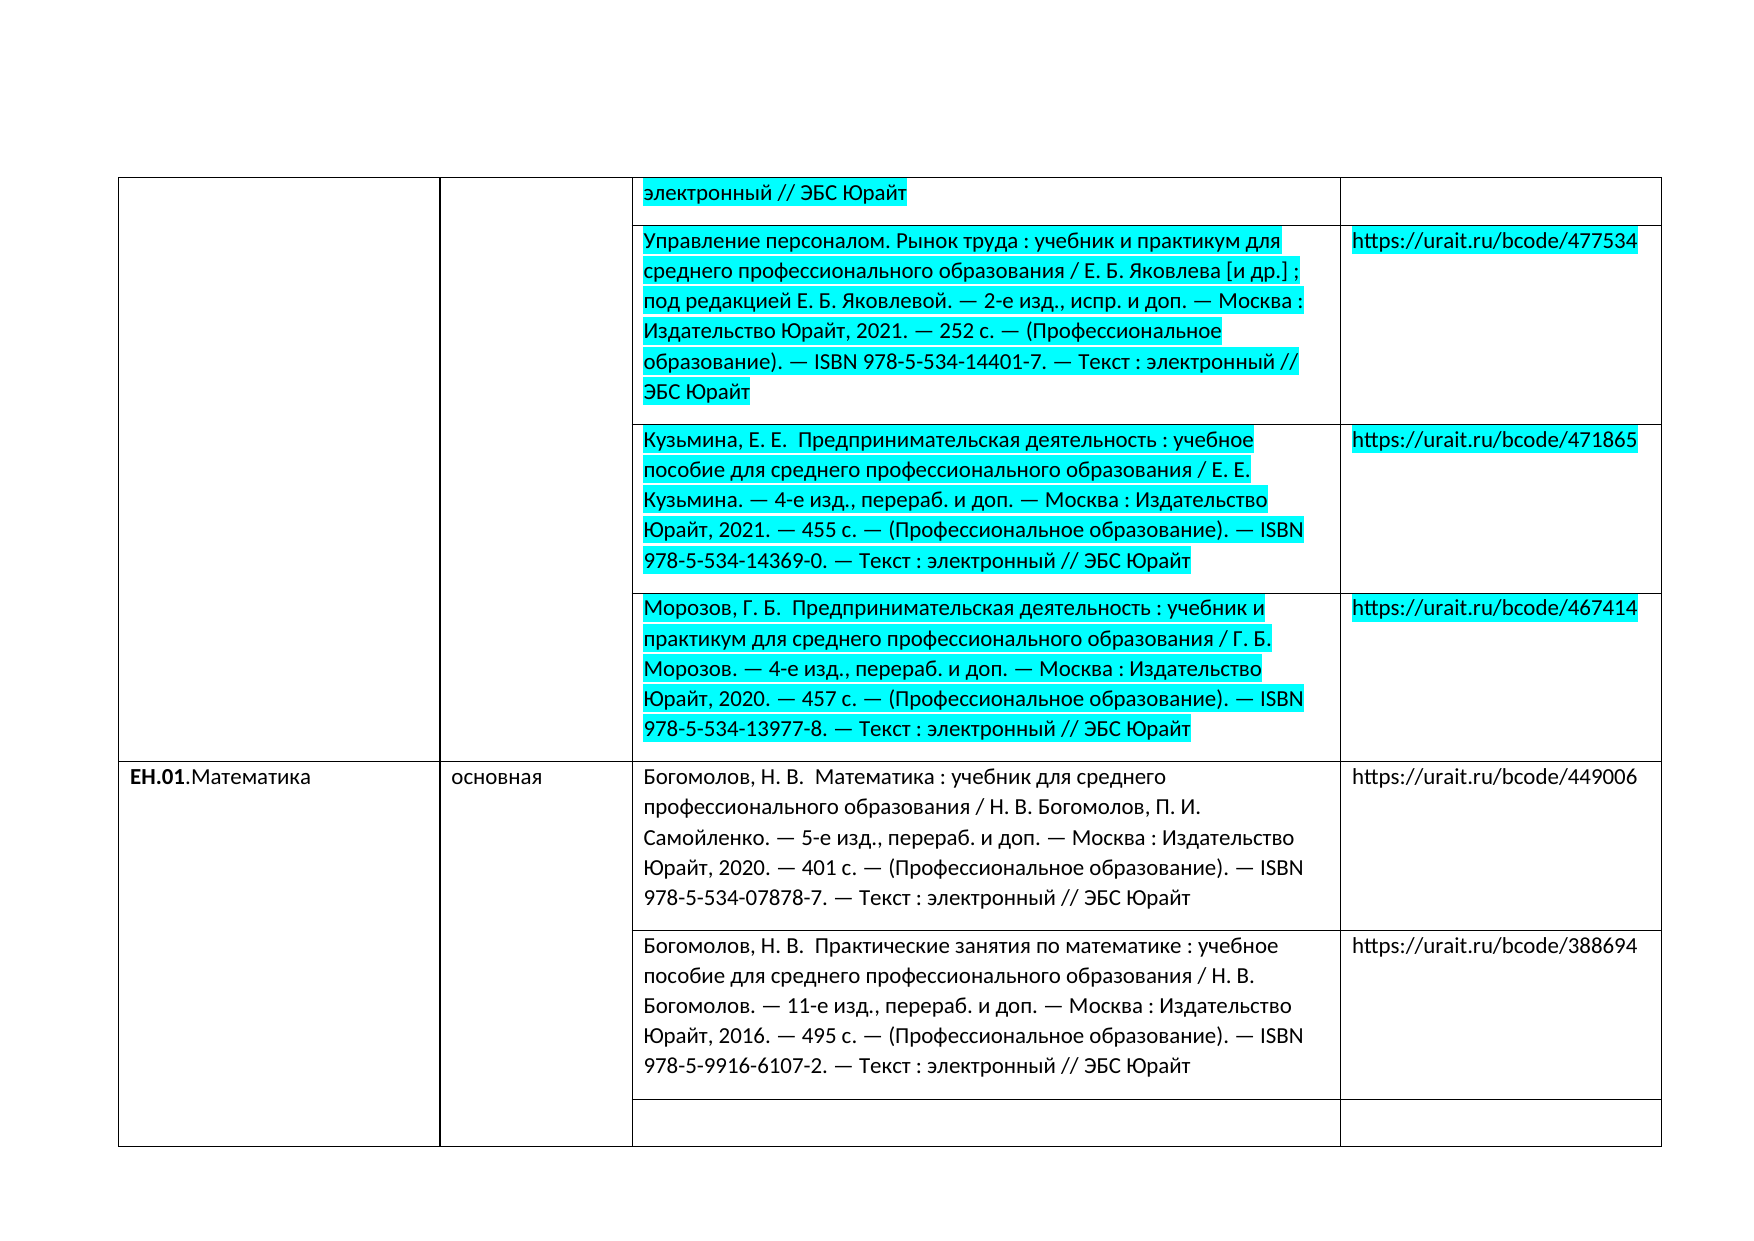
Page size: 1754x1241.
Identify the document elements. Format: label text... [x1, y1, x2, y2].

table_cell Богомолов, Н. В. Математика : учебник для среднего профессионального образования / Н. В. Богомолов, П. И. Самойленко. — 5-е изд., перераб. и доп. — Москва : Издательство Юрайт, 2020. — 401 с. — (Профессиональное образование). — ISBN 978-5-534-07878-7. — Текст : электронный // ЭБС Юрайт [633, 762, 1340, 930]
table_cell Морозов, Г. Б. Предпринимательская деятельность : учебник и практикум для среднего профессионального образования / Г. Б. Морозов. — 4-е изд., перераб. и доп. — Москва : Издательство Юрайт, 2020. — 457 с. — (Профессиональное образование). — ISBN 978-5-534-13977-8. — Текст : электронный // ЭБС Юрайт [633, 594, 1340, 761]
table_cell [1341, 178, 1661, 225]
table_cell основная [441, 762, 632, 1146]
table_cell Богомолов, Н. В. Практические занятия по математике : учебное пособие для среднего профессионального образования / Н. В. Богомолов. — 11-е изд., перераб. и доп. — Москва : Издательство Юрайт, 2016. — 495 с. — (Профессиональное образование). — ISBN 978-5-9916-6107-2. — Текст : электронный // ЭБС Юрайт [633, 931, 1340, 1098]
table_cell https://urait.ru/bcode/449006 [1341, 762, 1661, 930]
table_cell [633, 178, 1340, 225]
table_cell Кузьмина, Е. Е. Предпринимательская деятельность : учебное пособие для среднего профессионального образования / Е. Е. Кузьмина. — 4-е изд., перераб. и доп. — Москва : Издательство Юрайт, 2021. — 455 с. — (Профессиональное образование). — ISBN 978-5-534-14369-0. — Текст : электронный // ЭБС Юрайт [633, 425, 1340, 592]
table_cell https://urait.ru/bcode/388694 [1341, 931, 1661, 1098]
table_cell https://urait.ru/bcode/467414 [1341, 594, 1661, 761]
table_cell [633, 1100, 1340, 1146]
table_cell ЕН.01.Математика [119, 762, 439, 1146]
table_cell https://urait.ru/bcode/471865 [1341, 425, 1661, 592]
table_cell [1341, 1100, 1661, 1146]
table_cell https://urait.ru/bcode/477534 [1341, 226, 1661, 424]
table_cell Управление персоналом. Рынок труда : учебник и практикум для среднего профессионального образования / Е. Б. Яковлева [и др.] ; под редакцией Е. Б. Яковлевой. — 2-е изд., испр. и доп. — Москва : Издательство Юрайт, 2021. — 252 с. — (Профессиональное образование). — ISBN 978-5-534-14401-7. — Текст : электронный // ЭБС Юрайт [633, 226, 1340, 424]
